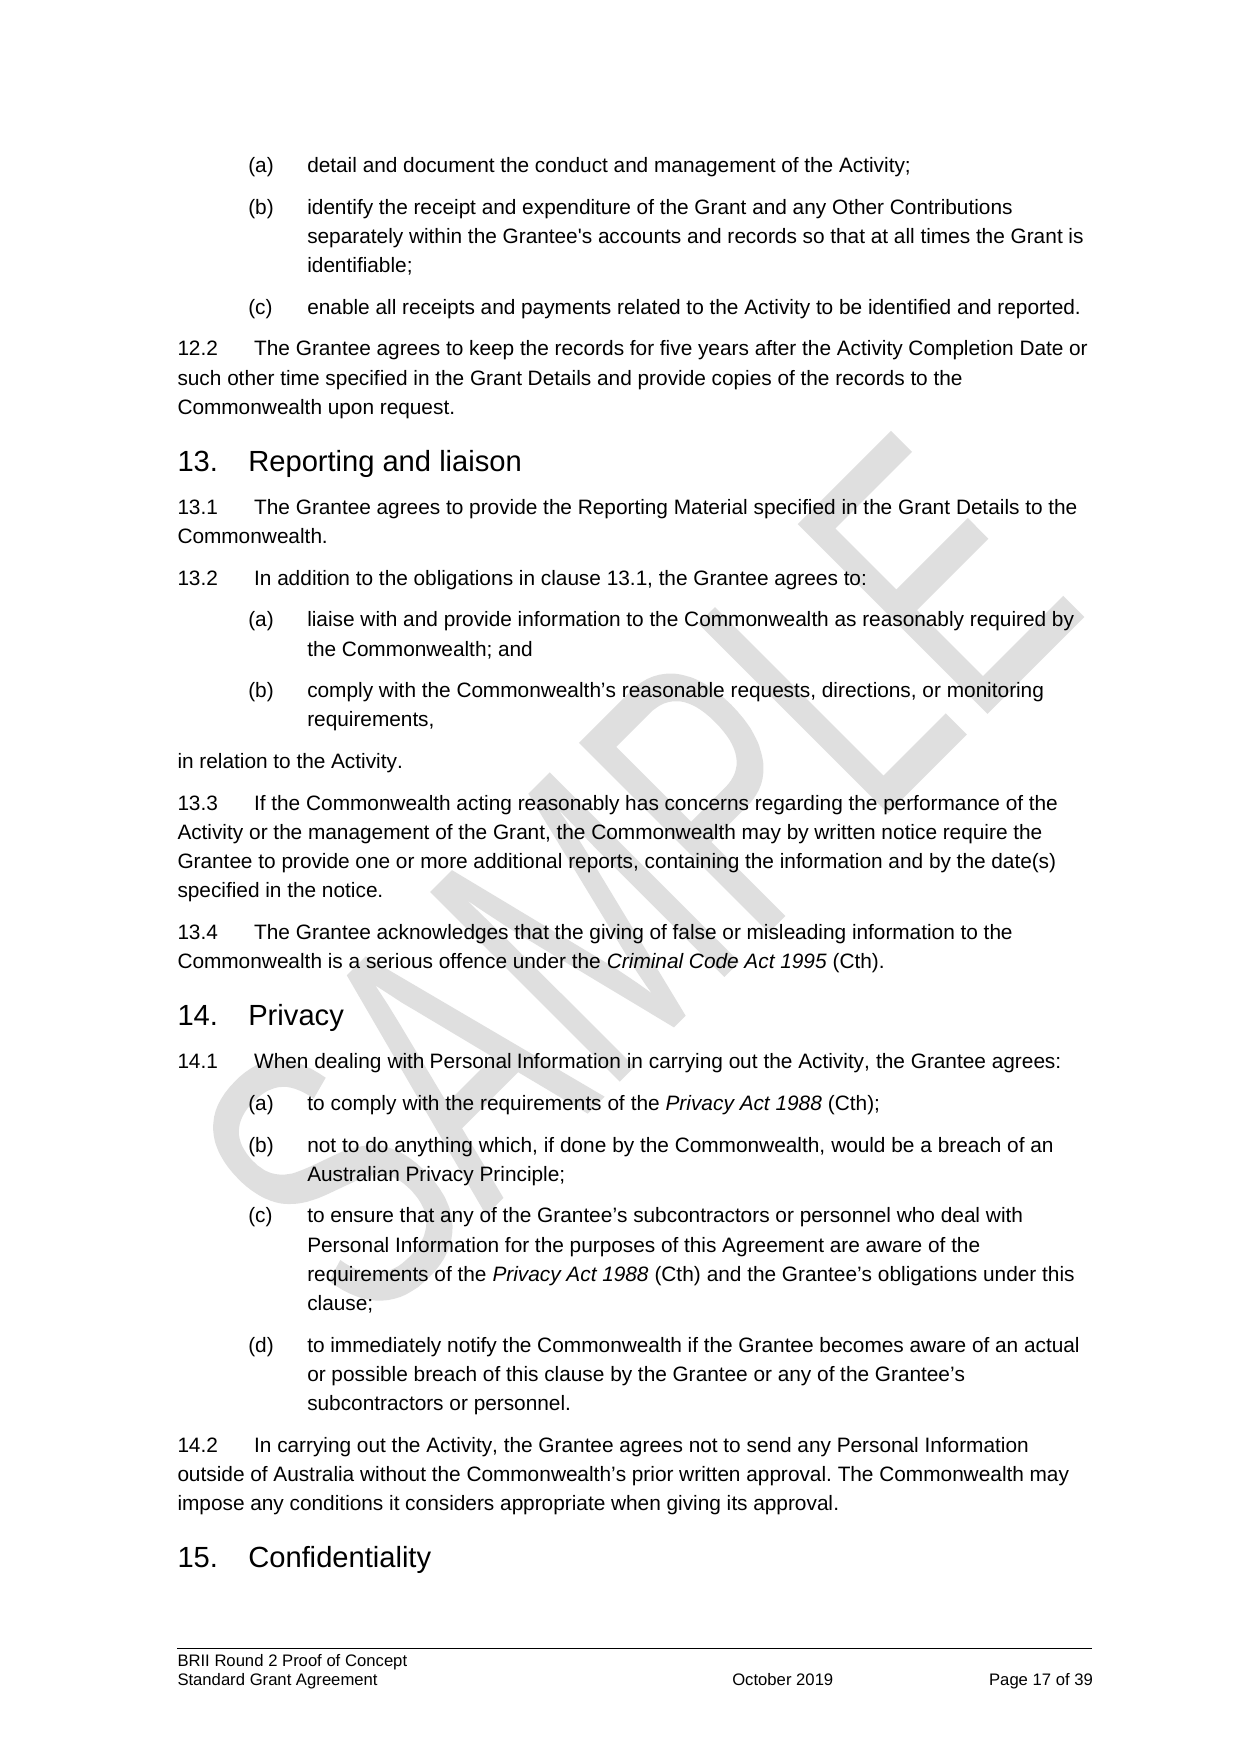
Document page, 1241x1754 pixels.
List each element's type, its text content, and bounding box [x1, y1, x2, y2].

text (b) not to do anything which, if done by the Commonwealth, would be a breach of an Australian Privacy Principle; [248, 1127, 1092, 1186]
text (a) liaise with and provide information to the Commonwealth as reasonably required by the Commonwealth; and [248, 602, 1092, 660]
text 13.3 If the Commonwealth acting reasonably has concerns regarding the performance of the Activity or the management of the Grant, the Commonwealth may by written notice require the Grantee to provide one or more additional reports, containing the information and by the date(s) specified in the notice. [177, 785, 1092, 902]
text (a) to comply with the requirements of the Privacy Act 1988 (Cth); [248, 1086, 1092, 1115]
text 14.2 In carrying out the Activity, the Grantee agrees not to send any Personal Information outside of Australia without the Commonwealth’s prior written approval. The Commonwealth may impose any conditions it considers appropriate when giving its approval. [177, 1427, 1092, 1515]
text (c) enable all receipts and payments related to the Activity to be identified and reported. [248, 289, 1092, 318]
text 12.2 The Grantee agrees to keep the records for five years after the Activity Completion Date or such other time specified in the Grant Details and provide copies of the records to the Commonwealth upon request. [177, 331, 1092, 418]
text 13.2 In addition to the obligations in clause 13.1, the Grantee agrees to: [177, 560, 1092, 589]
text in relation to the Activity. [177, 744, 1092, 773]
text (a) detail and document the conduct and management of the Activity; [248, 148, 1092, 177]
text 13.1 The Grantee agrees to provide the Reporting Material specified in the Grant Details to the Commonwealth. [177, 489, 1092, 548]
text 13.4 The Grantee acknowledges that the giving of false or misleading information to the Commonwealth is a serious offence under the Criminal Code Act 1995 (Cth). [177, 914, 1092, 973]
text 14.1 When dealing with Personal Information in carrying out the Activity, the Grantee agrees: [177, 1044, 1092, 1073]
text (c) to ensure that any of the Grantee’s subcontractors or personnel who deal with Personal Information for the purposes of this Agreement are aware of the requirements of the Privacy Act 1988 (Cth) and the Grantee’s obligations under this clause; [248, 1198, 1092, 1315]
subtitle Confidentiality [177, 1540, 1092, 1573]
subtitle Privacy [177, 998, 1092, 1031]
text (b) identify the receipt and expenditure of the Grant and any Other Contributions separately within the Grantee's accounts and records so that at all times the Grant is identifiable; [248, 189, 1092, 277]
subtitle Reporting and liaison [177, 443, 1092, 477]
text (b) comply with the Commonwealth’s reasonable requests, directions, or monitoring requirements, [248, 673, 1092, 731]
text (d) to immediately notify the Commonwealth if the Grantee becomes aware of an actual or possible breach of this clause by the Grantee or any of the Grantee’s subcontractors or personnel. [248, 1327, 1092, 1415]
